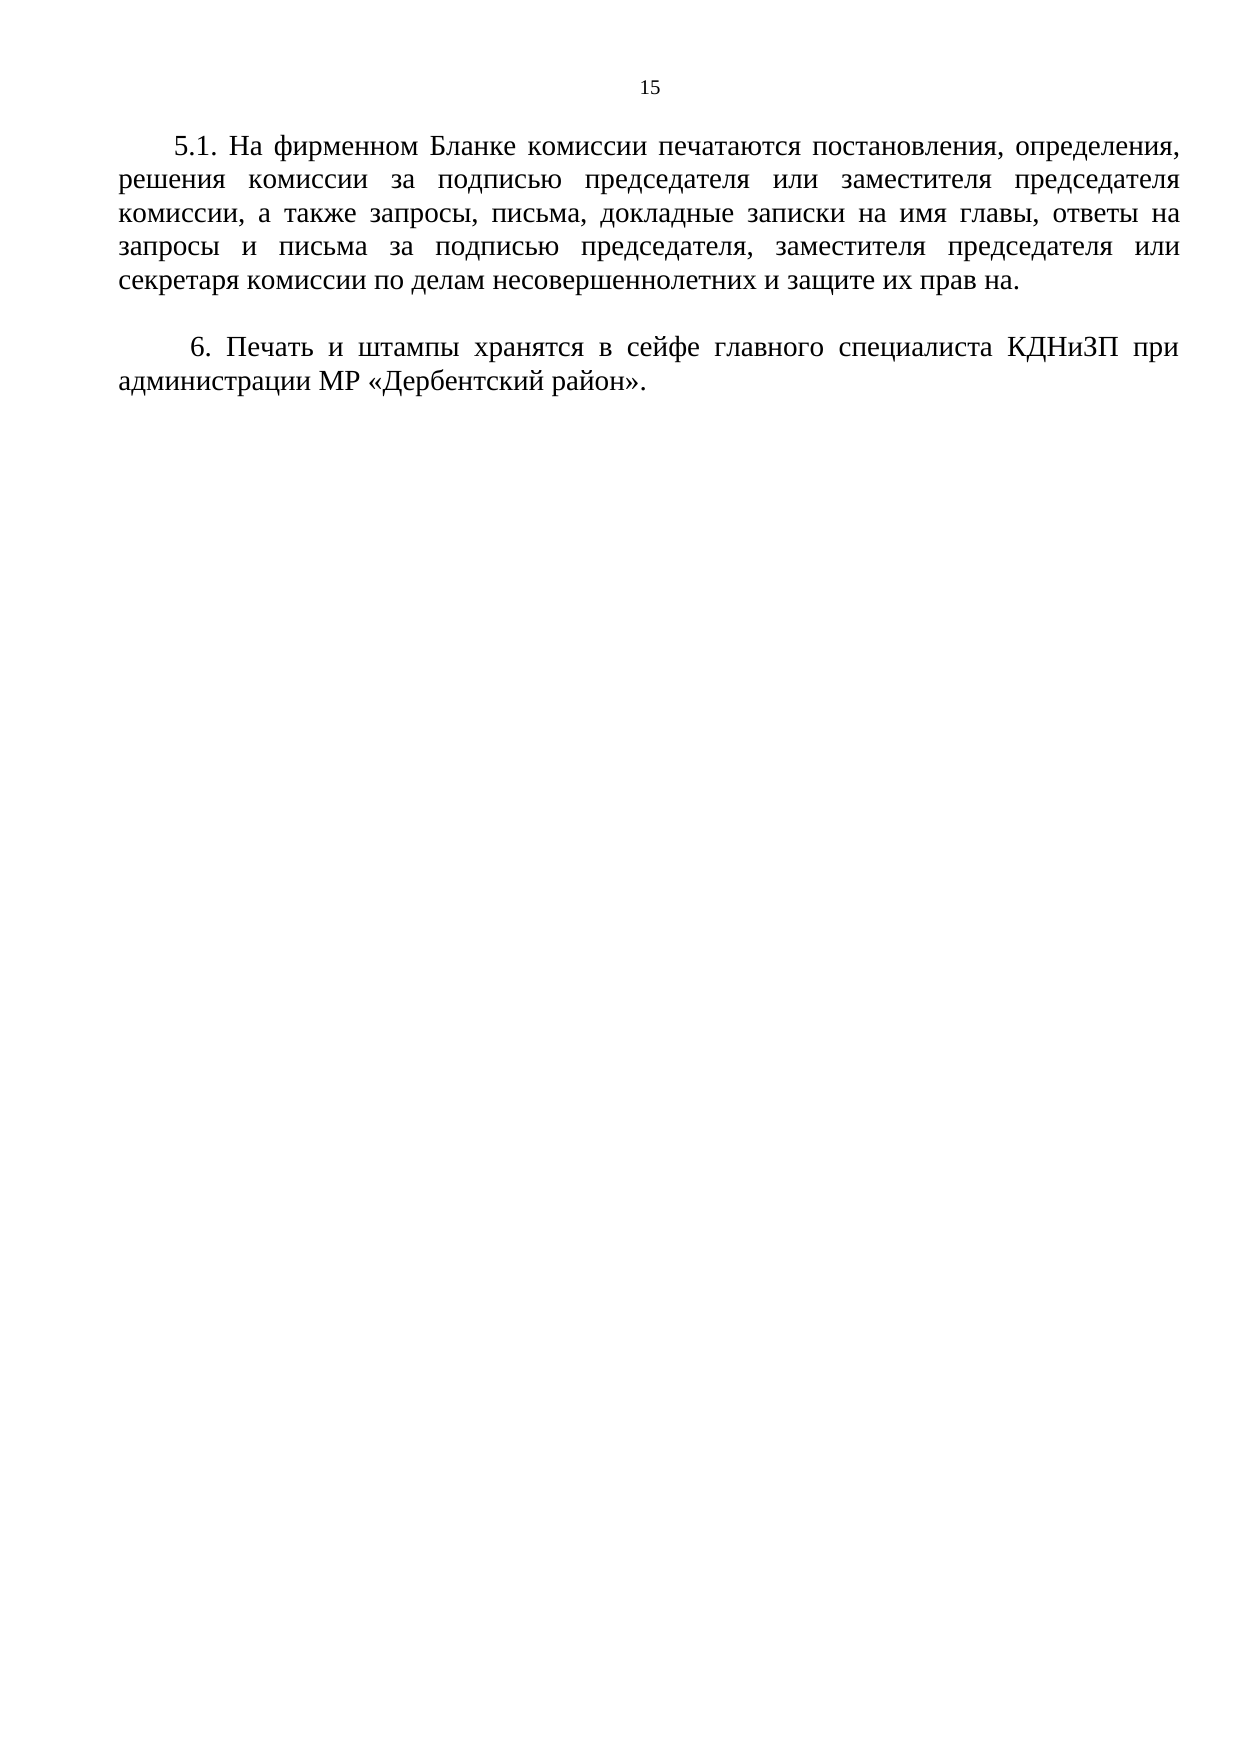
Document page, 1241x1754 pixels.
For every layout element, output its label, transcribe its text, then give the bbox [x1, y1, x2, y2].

text 6. Печать и штампы хранятся в сейфе главного специалиста КДНиЗП при администрации МР «Дербентский район». [118, 329, 1181, 396]
text 5.1. На фирменном Бланке комиссии печатаются постановления, определения, решения комиссии за подписью председателя или заместителя председателя комиссии, а также запросы, письма, докладные записки на имя главы, ответы на запросы и письма за подписью председателя, заместителя председателя или секретаря комиссии по делам несовершеннолетних и защите их прав на. [118, 128, 1181, 296]
